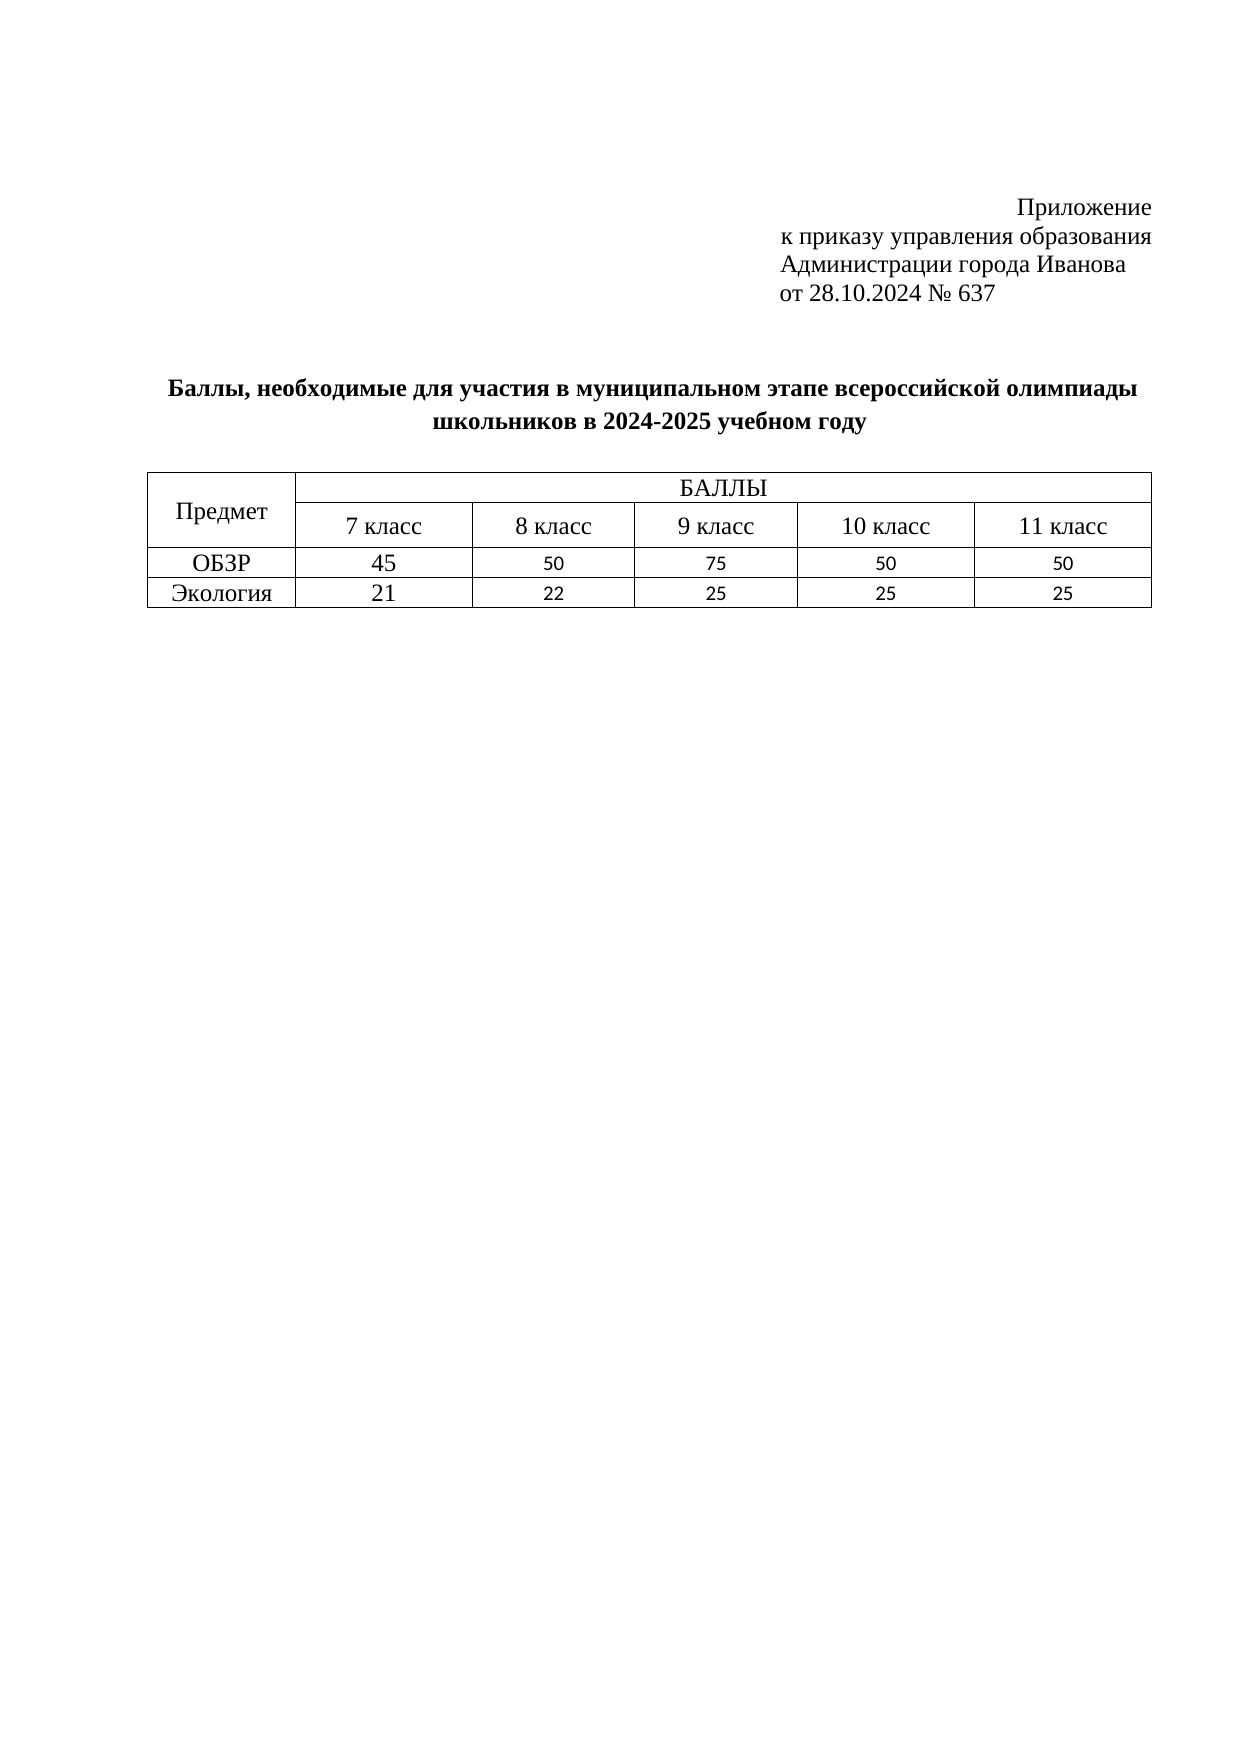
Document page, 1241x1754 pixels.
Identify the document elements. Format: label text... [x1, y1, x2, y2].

table_cell Экология [148, 578, 295, 607]
table_cell 10 класс [798, 503, 974, 547]
table_cell 7 класс [296, 503, 472, 547]
table_header БАЛЛЫ [296, 473, 1151, 502]
table_cell 22 [473, 578, 634, 607]
table_cell 25 [798, 578, 974, 607]
table_cell 75 [635, 548, 797, 577]
text Баллы, необходимые для участия в муниципальном этапе всероссийской олимпиады школьников в 2024-2025 учебном году [148, 373, 1152, 435]
text к приказу управления образования [148, 221, 1152, 249]
text от 28.10.2024 № 637 [148, 278, 1152, 307]
table_cell 8 класс [473, 503, 634, 547]
table_cell 9 класс [635, 503, 797, 547]
text Приложение [148, 192, 1152, 221]
text Администрации города Иванова [148, 249, 1152, 278]
table_cell 25 [635, 578, 797, 607]
table_cell 45 [296, 548, 472, 577]
table_cell 50 [798, 548, 974, 577]
table_cell 25 [975, 578, 1151, 607]
table_cell 50 [975, 548, 1151, 577]
table_header Предмет [148, 473, 295, 547]
table_cell 50 [473, 548, 634, 577]
table_cell ОБЗР [148, 548, 295, 577]
table_cell 21 [296, 578, 472, 607]
table_cell 11 класс [975, 503, 1151, 547]
